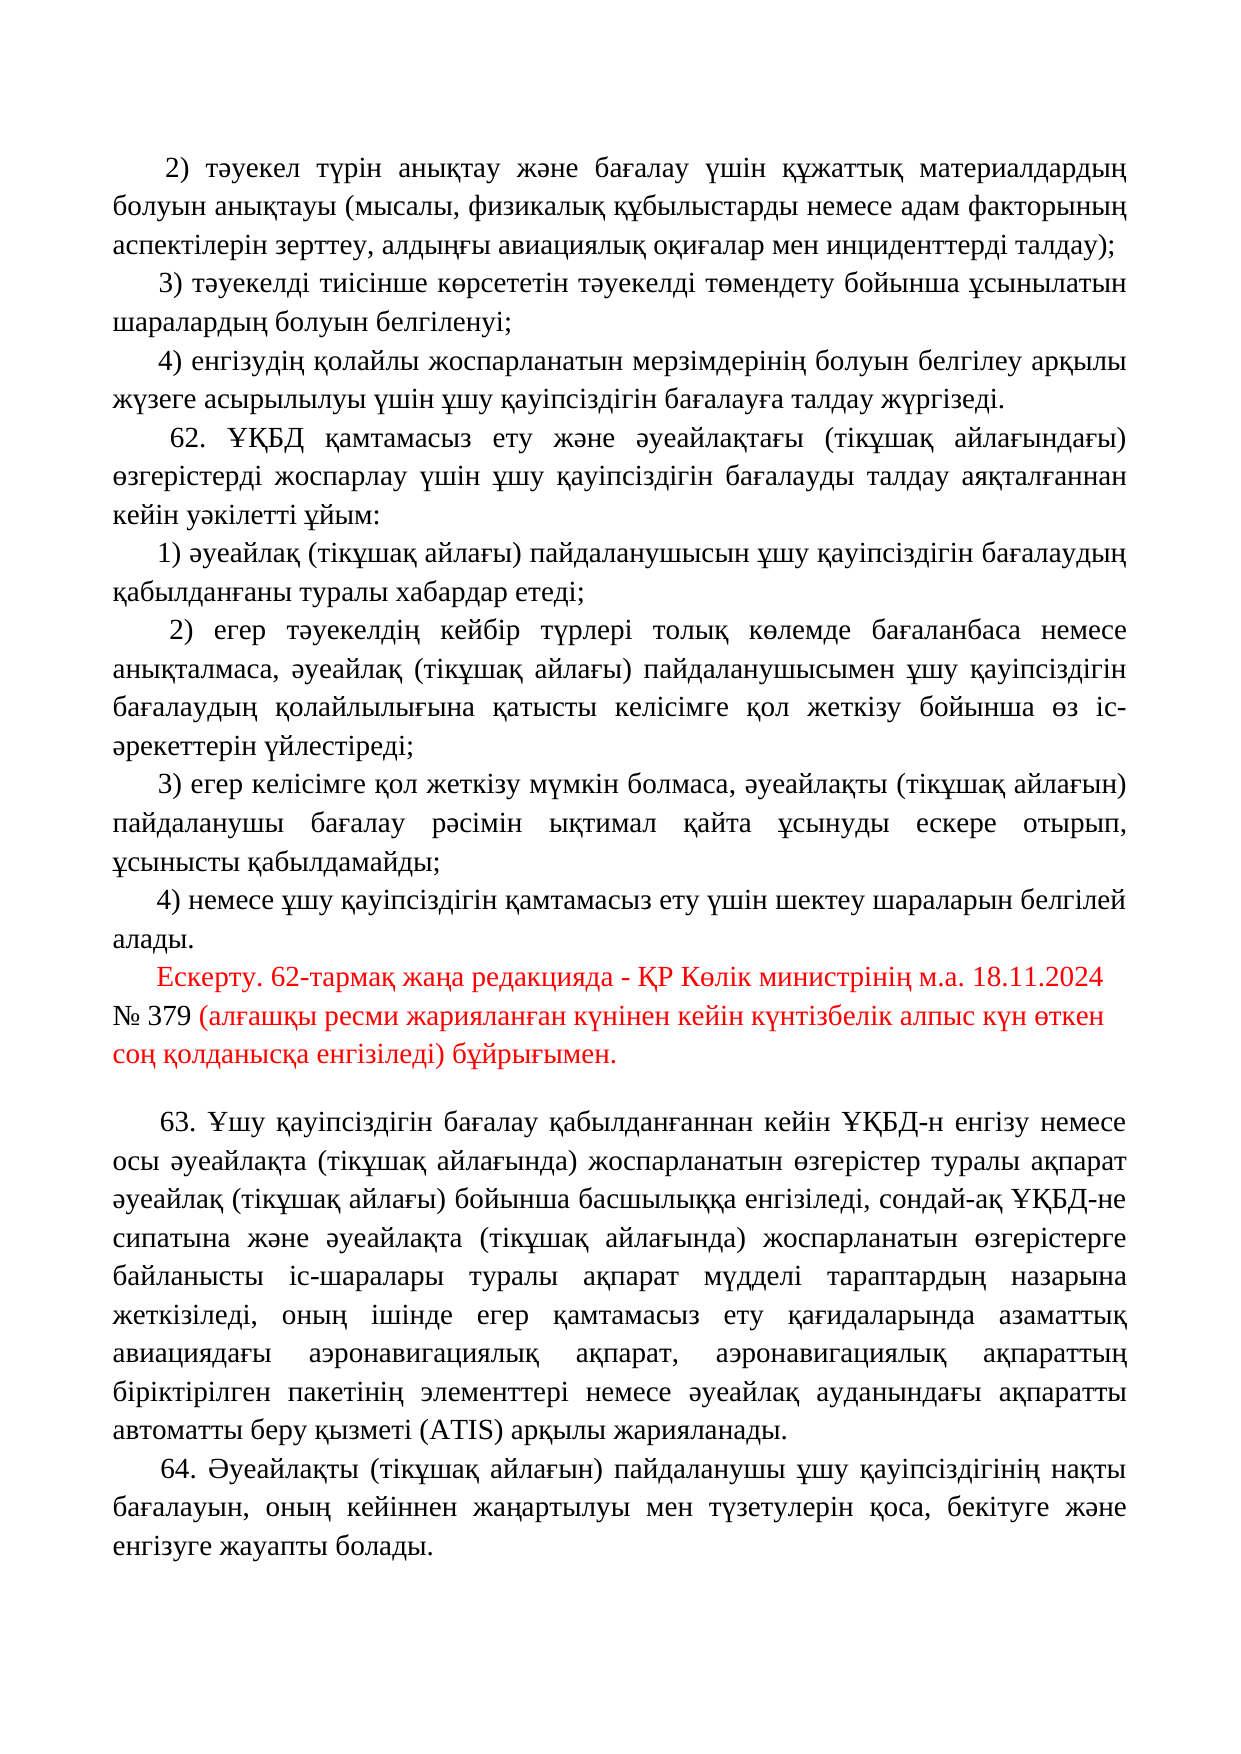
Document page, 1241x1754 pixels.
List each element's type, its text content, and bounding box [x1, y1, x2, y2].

text 3) тәуекелді тиісінше көрсететін тәуекелді төмендету бойынша ұсынылатын шаралардың болуын белгіленуі; [112, 266, 1128, 338]
text 62. ҰҚБД қамтамасыз ету және әуеайлақтағы (тікұшақ айлағындағы) өзгерістерді жоспарлау үшін ұшу қауіпсіздігін бағалауды талдау аяқталғаннан кейін уәкілетті ұйым: [112, 420, 1128, 530]
text 3) егер келісімге қол жеткізу мүмкін болмаса, әуеайлақты (тікұшақ айлағын) пайдаланушы бағалау рәсімін ықтимал қайта ұсынуды ескере отырып, ұсынысты қабылдамайды; [112, 767, 1128, 877]
text 64. Әуеайлақты (тікұшақ айлағын) пайдаланушы ұшу қауіпсіздігінің нақты бағалауын, оның кейіннен жаңартылуы мен түзетулерін қоса, бекітуге және енгізуге жауапты болады. [112, 1451, 1128, 1562]
text 4) немесе ұшу қауіпсіздігін қамтамасыз ету үшін шектеу шараларын белгілей алады. [112, 882, 1128, 954]
text 63. Ұшу қауіпсіздігін бағалау қабылданғаннан кейін ҰҚБД-н енгізу немесе осы әуеайлақта (тікұшақ айлағында) жоспарланатын өзгерістер туралы ақпарат әуеайлақ (тікұшақ айлағы) бойынша басшылыққа енгізіледі, сондай-ақ ҰҚБД-не сипатына және әуеайлақта (тікұшақ айлағында) жоспарланатын өзгерістерге байланысты іс-шаралары туралы ақпарат мүдделі тараптардың назарына жеткізіледі, оның ішінде егер қамтамасыз ету қағидаларында азаматтық авиациядағы аэронавигациялық ақпарат, аэронавигациялық ақпараттың біріктірілген пакетінің элементтері немесе әуеайлақ ауданындағы ақпаратты автоматты беру қызметі (ATIS) арқылы жарияланады. [112, 1104, 1128, 1446]
text 4) енгізудің қолайлы жоспарланатын мерзімдерінің болуын белгілеу арқылы жүзеге асырылылуы үшін ұшу қауіпсіздігін бағалауға талдау жүргізеді. [112, 343, 1128, 415]
text 1) әуеайлақ (тікұшақ айлағы) пайдаланушысын ұшу қауіпсіздігін бағалаудың қабылданғаны туралы хабардар етеді; [112, 535, 1128, 607]
text Ескерту. 62-тармақ жаңа редакцияда - ҚР Көлік министрінің м.а. 18.11.2024 № 379 (алғашқы ресми жарияланған күнінен кейін күнтізбелік алпыс күн өткен соң қолданысқа енгізіледі) бұйрығымен. [112, 959, 1128, 1100]
text 2) егер тәуекелдің кейбір түрлері толық көлемде бағаланбаса немесе анықталмаса, әуеайлақ (тікұшақ айлағы) пайдаланушысымен ұшу қауіпсіздігін бағалаудың қолайлылығына қатысты келісімге қол жеткізу бойынша өз іс-әрекеттерін үйлестіреді; [112, 612, 1128, 762]
text 2) тәуекел түрін анықтау және бағалау үшін құжаттық материалдардың болуын анықтауы (мысалы, физикалық құбылыстарды немесе адам факторының аспектілерін зерттеу, алдыңғы авиациялық оқиғалар мен инциденттерді талдау); [112, 150, 1128, 261]
